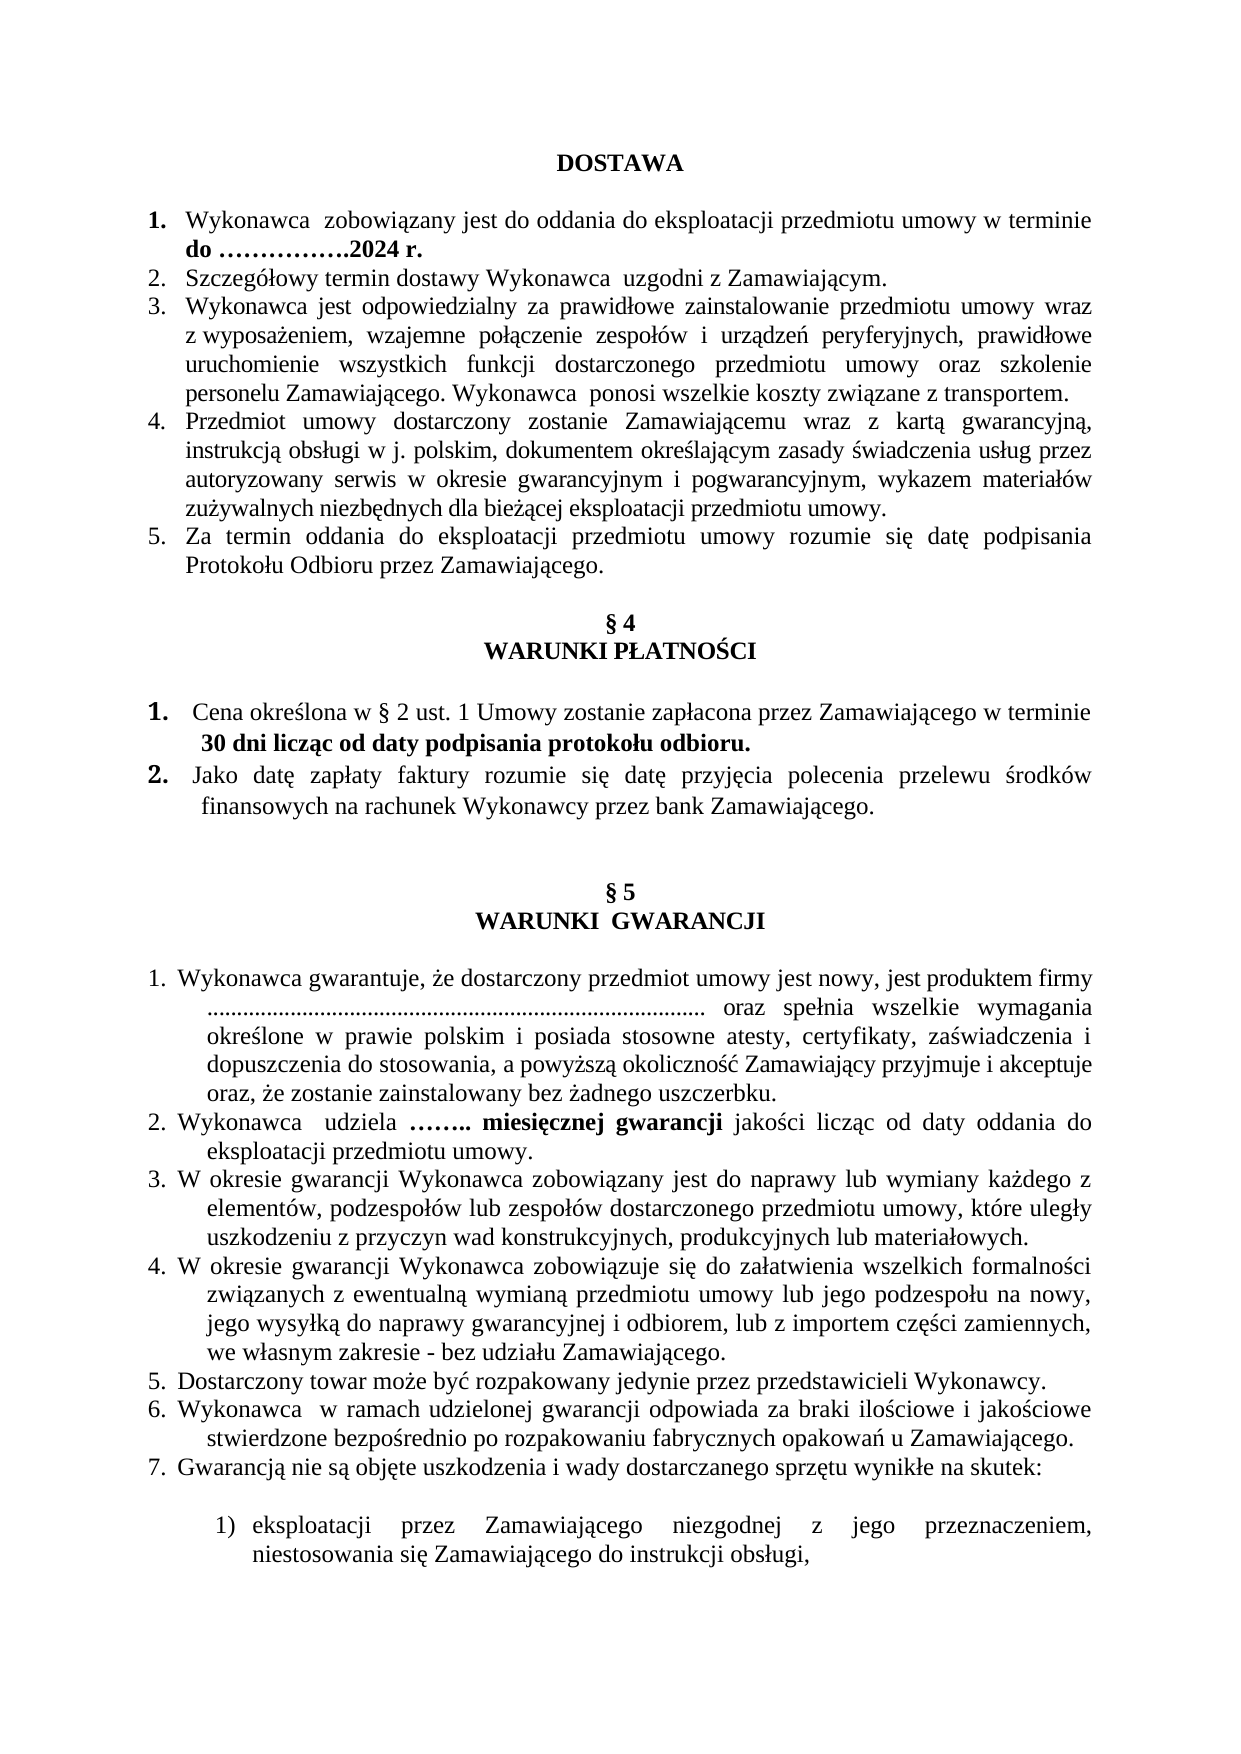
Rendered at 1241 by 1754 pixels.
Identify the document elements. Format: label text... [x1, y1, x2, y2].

text § 4 [148, 608, 1093, 636]
text WARUNKI PŁATNOŚCI [148, 636, 1093, 665]
text WARUNKI GWARANCJI [148, 906, 1093, 934]
text DOSTAWA [148, 148, 1093, 176]
list Wykonawca gwarantuje, że dostarczony przedmiot umowy jest nowy, jest produktem firmy .................................................................................... oraz spełnia wszelkie wymagania określone w prawie polskim i posiada stosowne atesty, certyfikaty, zaświadczenia i dopuszczenia do stosowania, a powyższą okoliczność Zamawiający przyjmuje i akceptuje oraz, że zostanie zainstalowany bez żadnego uszczerbku. [148, 963, 1093, 1107]
list Za termin oddania do eksploatacji przedmiotu umowy rozumie się datę podpisania Protokołu Odbioru przez Zamawiającego. [148, 521, 1093, 579]
list Wykonawca udziela …….. miesięcznej gwarancji jakości licząc od daty oddania do eksploatacji przedmiotu umowy. [148, 1107, 1093, 1164]
list W okresie gwarancji Wykonawca zobowiązuje się do załatwienia wszelkich formalności związanych z ewentualną wymianą przedmiotu umowy lub jego podzespołu na nowy, jego wysyłką do naprawy gwarancyjnej i odbiorem, lub z importem części zamiennych, we własnym zakresie - bez udziału Zamawiającego. [148, 1251, 1093, 1366]
list Szczegółowy termin dostawy Wykonawca uzgodni z Zamawiającym. [148, 263, 1093, 291]
list W okresie gwarancji Wykonawca zobowiązany jest do naprawy lub wymiany każdego z elementów, podzespołów lub zespołów dostarczonego przedmiotu umowy, które uległy uszkodzeniu z przyczyn wad konstrukcyjnych, produkcyjnych lub materiałowych. [148, 1164, 1093, 1251]
text § 5 [148, 877, 1093, 906]
list Przedmiot umowy dostarczony zostanie Zamawiającemu wraz z kartą gwarancyjną, instrukcją obsługi w j. polskim, dokumentem określającym zasady świadczenia usług przez autoryzowany serwis w okresie gwarancyjnym i pogwarancyjnym, wykazem materiałów zużywalnych niezbędnych dla bieżącej eksploatacji przedmiotu umowy. [148, 406, 1093, 521]
list Wykonawca zobowiązany jest do oddania do eksploatacji przedmiotu umowy w terminie do …………….2024 r. [148, 205, 1093, 263]
list Cena określona w § 2 ust. 1 Umowy zostanie zapłacona przez Zamawiającego w terminie 30 dni licząc od daty podpisania protokołu odbioru. [148, 694, 1093, 757]
list eksploatacji przez Zamawiającego niezgodnej z jego przeznaczeniem, niestosowania się Zamawiającego do instrukcji obsługi, [214, 1510, 1093, 1568]
list Jako datę zapłaty faktury rozumie się datę przyjęcia polecenia przelewu środków finansowych na rachunek Wykonawcy przez bank Zamawiającego. [148, 757, 1093, 819]
list Wykonawca jest odpowiedzialny za prawidłowe zainstalowanie przedmiotu umowy wraz z wyposażeniem, wzajemne połączenie zespołów i urządzeń peryferyjnych, prawidłowe uruchomienie wszystkich funkcji dostarczonego przedmiotu umowy oraz szkolenie personelu Zamawiającego. Wykonawca ponosi wszelkie koszty związane z transportem. [148, 291, 1093, 406]
list Dostarczony towar może być rozpakowany jedynie przez przedstawicieli Wykonawcy. [148, 1366, 1093, 1394]
list Gwarancją nie są objęte uszkodzenia i wady dostarczanego sprzętu wynikłe na skutek: [148, 1452, 1093, 1481]
list Wykonawca w ramach udzielonej gwarancji odpowiada za braki ilościowe i jakościowe stwierdzone bezpośrednio po rozpakowaniu fabrycznych opakowań u Zamawiającego. [148, 1394, 1093, 1452]
